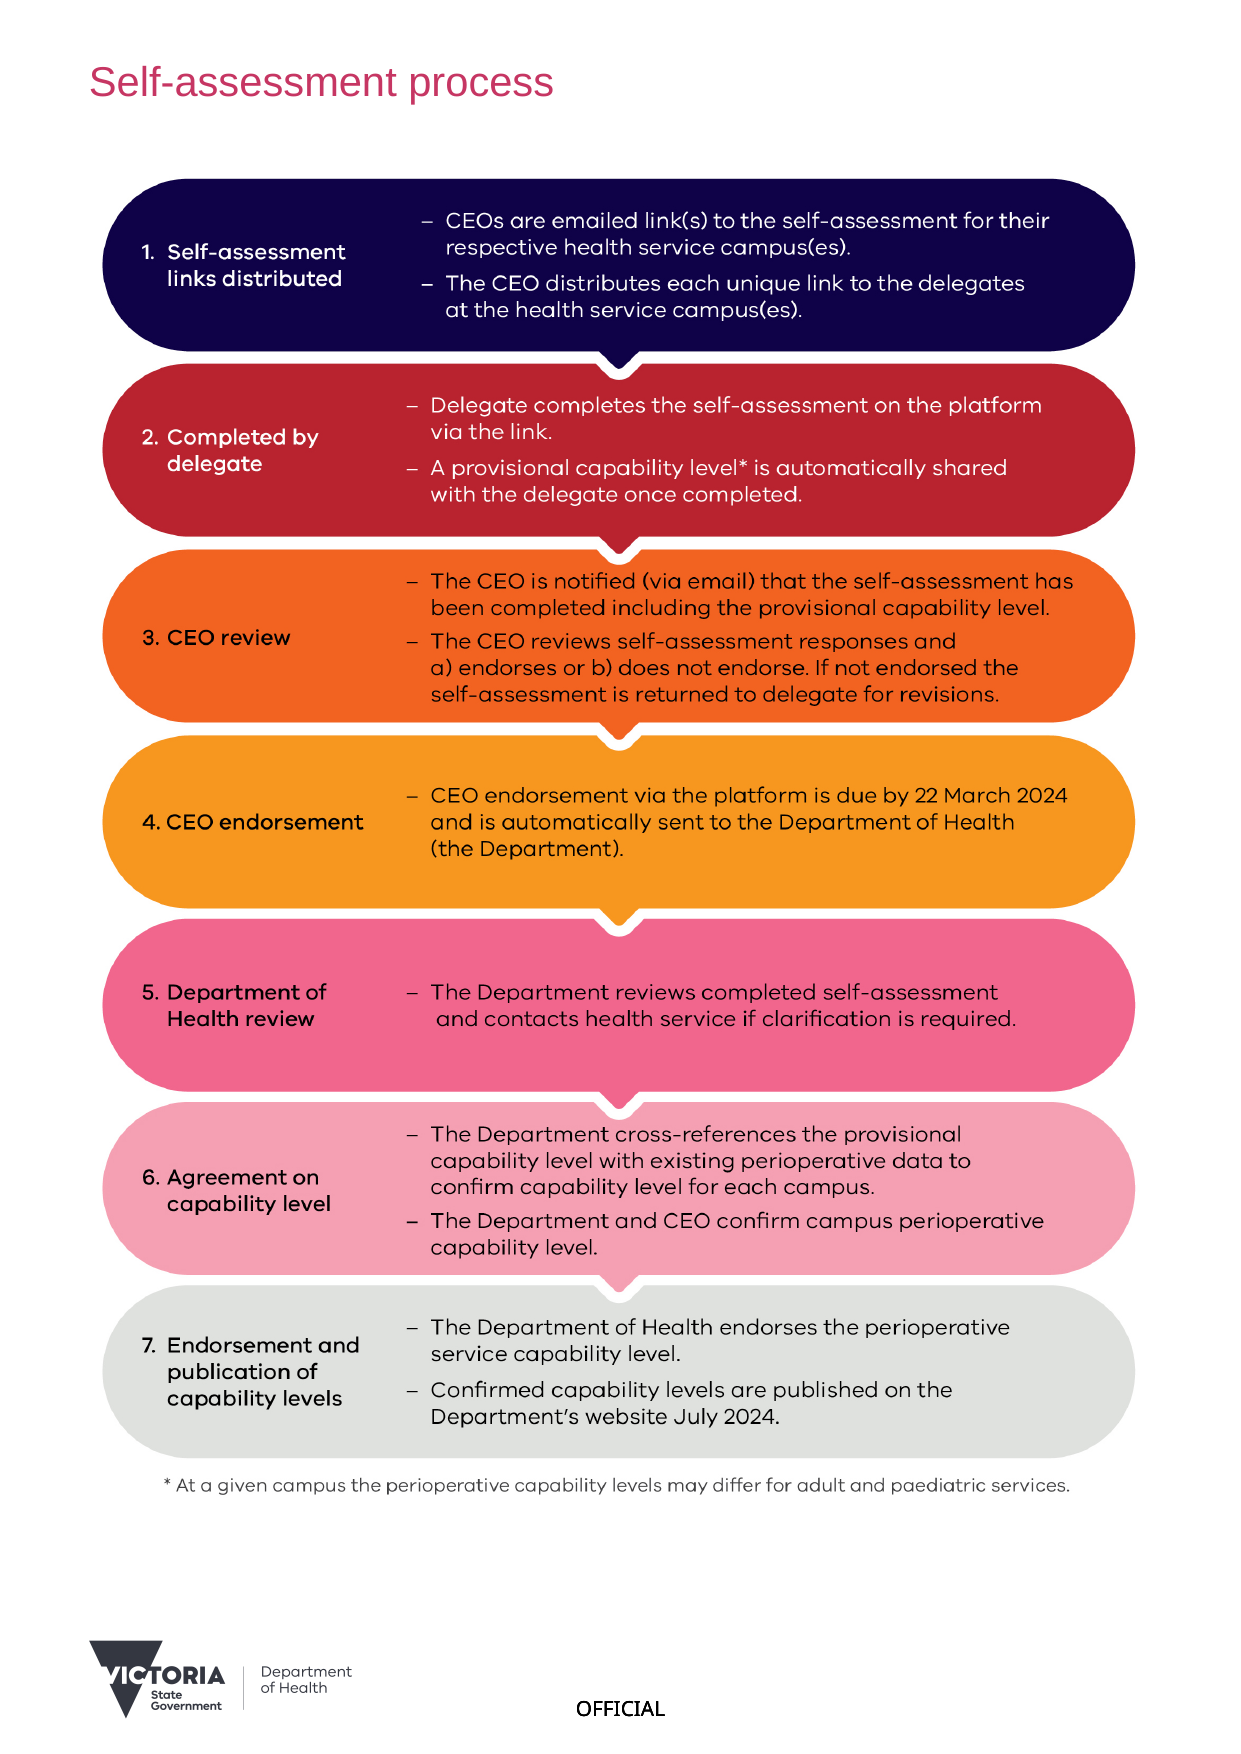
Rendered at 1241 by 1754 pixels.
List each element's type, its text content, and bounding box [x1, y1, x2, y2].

picture [88, 159, 1152, 1515]
picture [0, 1595, 1241, 1754]
subtitle Self-assessment process [89, 57, 1152, 105]
